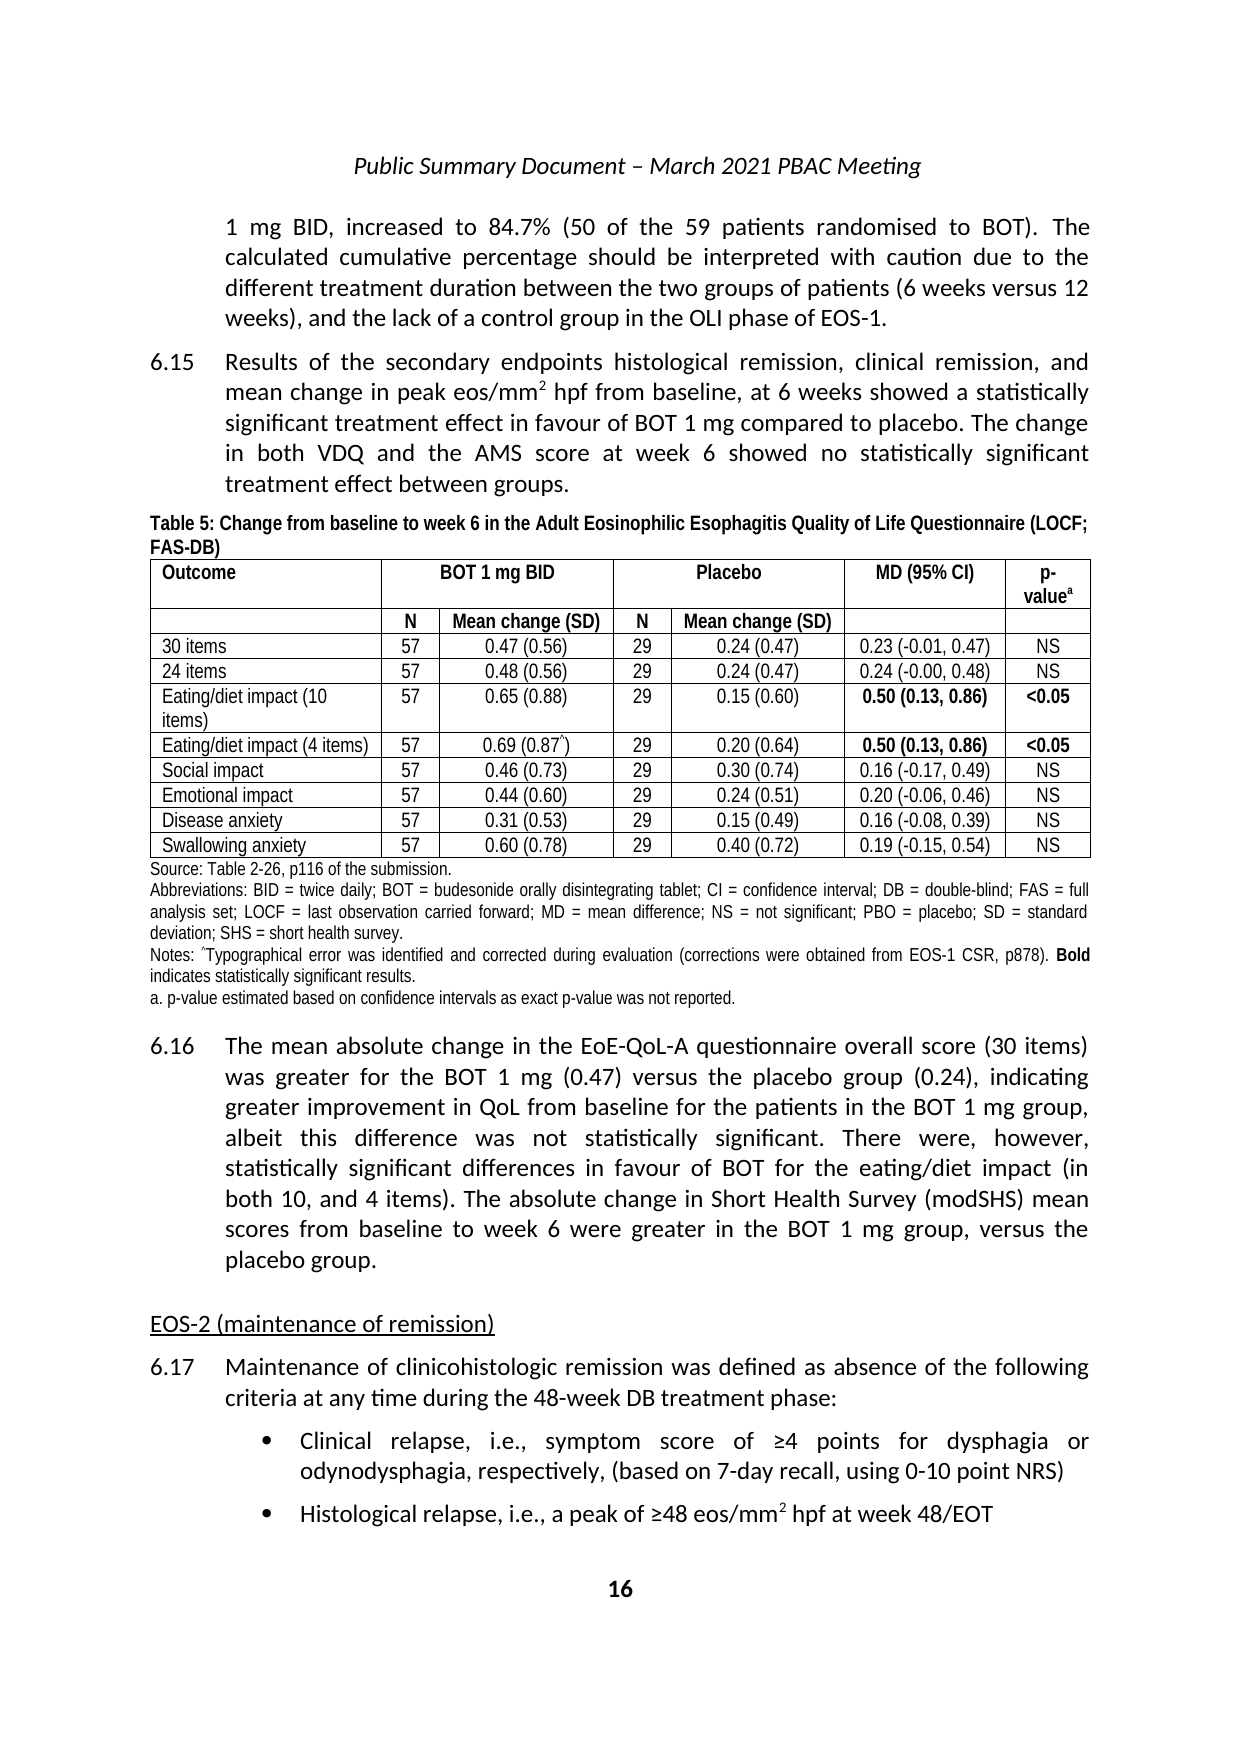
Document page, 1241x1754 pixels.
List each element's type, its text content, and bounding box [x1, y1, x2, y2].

table_cell NS [1006, 659, 1090, 683]
table_cell 57 [382, 758, 439, 782]
text Notes: ^Typographical error was identified and corrected during evaluation (corrections were obtained from EOS-1 CSR, p878). Bold indicates statistically significant results. [150, 944, 1090, 987]
table_cell 0.20 (-0.06, 0.46) [845, 783, 1005, 807]
table_cell 57 [382, 634, 439, 658]
table_cell NS [1006, 833, 1090, 857]
text a. p-value estimated based on confidence intervals as exact p-value was not reported. [150, 987, 1090, 1008]
table_header BOT 1 mg BID [382, 560, 613, 608]
table_cell 29 [614, 684, 671, 732]
table_cell 24 items [151, 659, 381, 683]
table_cell 57 [382, 659, 439, 683]
table_cell 0.48 (0.56) [440, 659, 613, 683]
table_cell NS [1006, 634, 1090, 658]
table_cell 57 [382, 684, 439, 732]
table_cell 0.16 (-0.17, 0.49) [845, 758, 1005, 782]
table_cell 0.47 (0.56) [440, 634, 613, 658]
text Source: Table 2-26, p116 of the submission. [150, 858, 1090, 879]
table_cell 0.65 (0.88) [440, 684, 613, 732]
table_cell 0.50 (0.13, 0.86) [845, 684, 1005, 732]
table_cell Mean change (SD) [672, 609, 844, 633]
table_cell 57 [382, 733, 439, 757]
table_cell Swallowing anxiety [151, 833, 381, 857]
table_cell 0.44 (0.60) [440, 783, 613, 807]
table_cell 0.16 (-0.08, 0.39) [845, 808, 1005, 832]
table_cell 29 [614, 808, 671, 832]
table_cell 29 [614, 783, 671, 807]
table_cell Eating/diet impact (4 items) [151, 733, 381, 757]
list EOS-2 (maintenance of remission) [150, 1308, 1090, 1339]
text Abbreviations: BID = twice daily; BOT = budesonide orally disintegrating tablet; CI = confidence interval; DB = double-blind; FAS = full analysis set; LOCF = last observation carried forward; MD = mean difference; NS = not significant; PBO = placebo; SD = standard deviation; SHS = short health survey. [150, 879, 1090, 944]
table_header Outcome [151, 560, 381, 608]
table_cell <0.05 [1006, 733, 1090, 757]
table_header MD (95% CI) [845, 560, 1005, 608]
table_cell 0.23 (-0.01, 0.47) [845, 634, 1005, 658]
table_cell 0.24 (0.51) [672, 783, 844, 807]
table_cell N [382, 609, 439, 633]
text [150, 211, 1090, 333]
table_cell 57 [382, 833, 439, 857]
table_cell 0.15 (0.60) [672, 684, 844, 732]
table_cell 0.20 (0.64) [672, 733, 844, 757]
table_cell NS [1006, 808, 1090, 832]
table_cell 0.24 (0.47) [672, 634, 844, 658]
text Maintenance of clinicohistologic remission was defined as absence of the following criteria at any time during the 48-week DB treatment phase: [150, 1351, 1090, 1412]
table_cell 0.19 (-0.15, 0.54) [845, 833, 1005, 857]
table_cell Emotional impact [151, 783, 381, 807]
table_cell 29 [614, 659, 671, 683]
text Results of the secondary endpoints histological remission, clinical remission, and mean change in peak eos/mm2 hpf from baseline, at 6 weeks showed a statistically significant treatment effect in favour of BOT 1 mg compared to placebo. The change in both VDQ and the AMS score at week 6 showed no statistically significant treatment effect between groups. [150, 346, 1090, 498]
table_cell [845, 609, 1005, 633]
table_cell 0.31 (0.53) [440, 808, 613, 832]
table_cell 0.40 (0.72) [672, 833, 844, 857]
list Clinical relapse, i.e., symptom score of ≥4 points for dysphagia or odynodysphagia, respectively, (based on 7-day recall, using 0-10 point NRS) [262, 1425, 1090, 1486]
table_header Placebo [614, 560, 844, 608]
table_cell 0.60 (0.78) [440, 833, 613, 857]
table_cell [151, 609, 381, 633]
table_cell 0.15 (0.49) [672, 808, 844, 832]
table_cell 0.46 (0.73) [440, 758, 613, 782]
table_cell 57 [382, 783, 439, 807]
list Histological relapse, i.e., a peak of ≥48 eos/mm2 hpf at week 48/EOT [262, 1498, 1090, 1529]
table_cell [1006, 609, 1090, 633]
table_cell 0.24 (0.47) [672, 659, 844, 683]
table_cell Eating/diet impact (10 items) [151, 684, 381, 732]
table_cell Social impact [151, 758, 381, 782]
table_cell NS [1006, 783, 1090, 807]
table_cell 29 [614, 833, 671, 857]
table_cell 57 [382, 808, 439, 832]
table_cell 30 items [151, 634, 381, 658]
table_cell N [614, 609, 671, 633]
text The mean absolute change in the EoE-QoL-A questionnaire overall score (30 items) was greater for the BOT 1 mg (0.47) versus the placebo group (0.24), indicating greater improvement in QoL from baseline for the patients in the BOT 1 mg group, albeit this difference was not statistically significant. There were, however, statistically significant differences in favour of BOT for the eating/diet impact (in both 10, and 4 items). The absolute change in Short Health Survey (modSHS) mean scores from baseline to week 6 were greater in the BOT 1 mg group, versus the placebo group. [150, 1030, 1090, 1274]
table_cell 29 [614, 758, 671, 782]
list Table 5: Change from baseline to week 6 in the Adult Eosinophilic Esophagitis Quality of Life Questionnaire (LOCF; FAS-DB) [150, 511, 1090, 559]
table_cell 29 [614, 733, 671, 757]
table_cell 29 [614, 634, 671, 658]
table_cell 0.69 (0.87^) [440, 733, 613, 757]
table_cell NS [1006, 758, 1090, 782]
table_cell <0.05 [1006, 684, 1090, 732]
table_cell Mean change (SD) [440, 609, 613, 633]
table_cell 0.30 (0.74) [672, 758, 844, 782]
table_header p-valuea [1006, 560, 1090, 608]
table_cell 0.50 (0.13, 0.86) [845, 733, 1005, 757]
table_cell Disease anxiety [151, 808, 381, 832]
table_cell 0.24 (-0.00, 0.48) [845, 659, 1005, 683]
